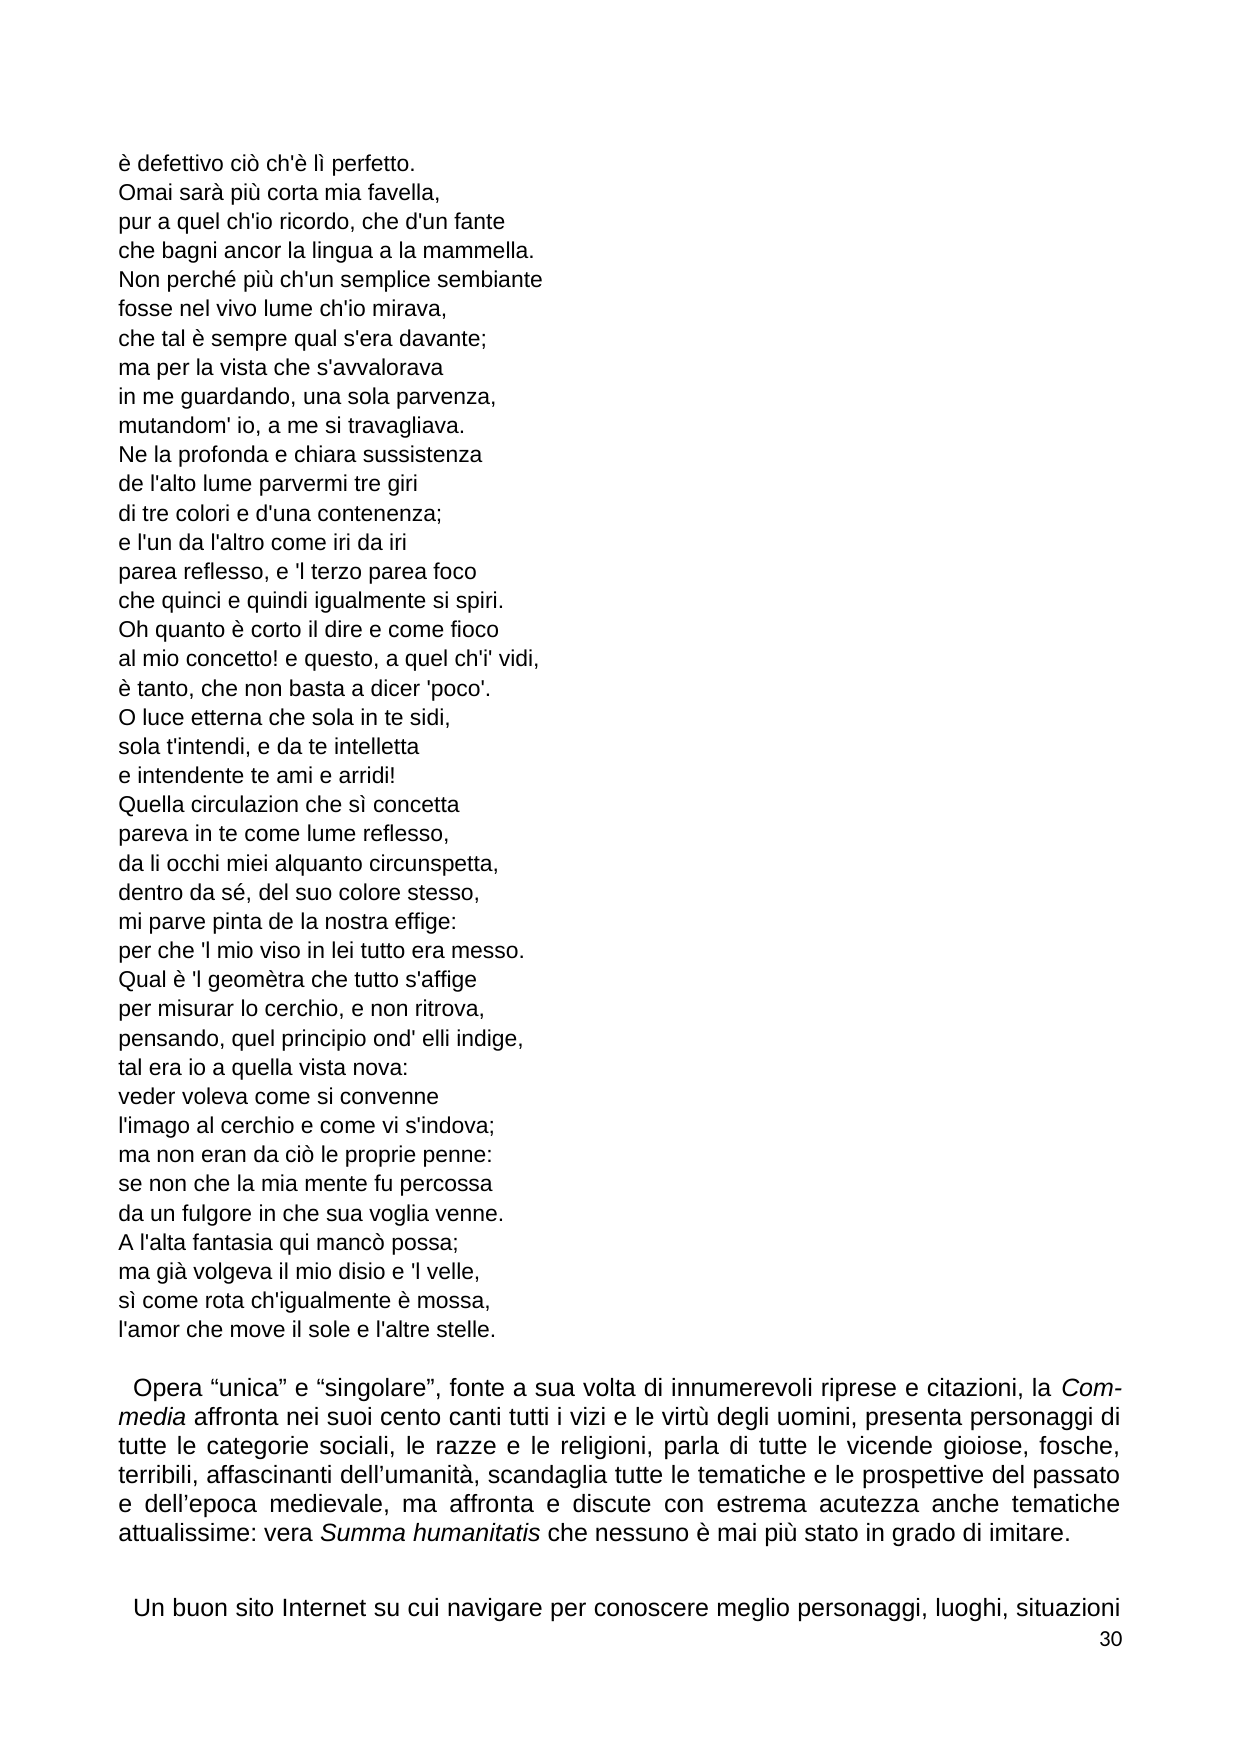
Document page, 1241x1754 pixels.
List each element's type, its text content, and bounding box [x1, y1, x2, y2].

text Omai sarà più corta mia favella, pur a quel ch'io ricordo, che d'un fante che bagni ancor la lingua a la mammella. [118, 177, 1122, 264]
text Quella circulazion che sì concetta pareva in te come lume reflesso, da li occhi miei alquanto circunspetta, [118, 789, 1122, 877]
text l'amor che move il sole e l'altre stelle. [118, 1314, 1122, 1343]
text Oh quanto è corto il dire e come fioco al mio concetto! e questo, a quel ch'i' vidi, è tanto, che non basta a dicer 'poco'. [118, 614, 1122, 702]
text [118, 148, 1122, 177]
text Qual è 'l geomètra che tutto s'affige per misurar lo cerchio, e non ritrova, pensando, quel principio ond' elli indige, [118, 964, 1122, 1052]
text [118, 1593, 1122, 1623]
text A l'alta fantasia qui mancò possa; ma già volgeva il mio disio e 'l velle, sì come rota ch'igualmente è mossa, [118, 1227, 1122, 1314]
text tal era io a quella vista nova: veder voleva come si convenne l'imago al cerchio e come vi s'indova; [118, 1052, 1122, 1139]
text ma per la vista che s'avvalorava in me guardando, una sola parvenza, mutandom' io, a me si travagliava. [118, 352, 1122, 439]
text Opera “unica” e “singolare”, fonte a sua volta di innumerevoli riprese e citazioni, la Commedia affronta nei suoi cento canti tutti i vizi e le virtù degli uomini, presenta personaggi di tutte le categorie sociali, le razze e le religioni, parla di tutte le vicende gioiose, fosche, terribili, affascinanti dell’umanità, scandaglia tutte le tematiche e le prospettive del passato e dell’epoca medievale, ma affronta e discute con estrema acutezza anche tematiche attualissime: vera Summa humanitatis che nessuno è mai più stato in grado di imitare. [118, 1373, 1122, 1548]
text ma non eran da ciò le proprie penne: se non che la mia mente fu percossa da un fulgore in che sua voglia venne. [118, 1139, 1122, 1227]
text Ne la profonda e chiara sussistenza de l'alto lume parvermi tre giri di tre colori e d'una contenenza; [118, 439, 1122, 527]
text dentro da sé, del suo colore stesso, mi parve pinta de la nostra effige: per che 'l mio viso in lei tutto era messo. [118, 877, 1122, 964]
text e l'un da l'altro come iri da iri parea reflesso, e 'l terzo parea foco che quinci e quindi igualmente si spiri. [118, 527, 1122, 614]
text Non perché più ch'un semplice sembiante fosse nel vivo lume ch'io mirava, che tal è sempre qual s'era davante; [118, 264, 1122, 352]
text O luce etterna che sola in te sidi, sola t'intendi, e da te intelletta e intendente te ami e arridi! [118, 702, 1122, 789]
